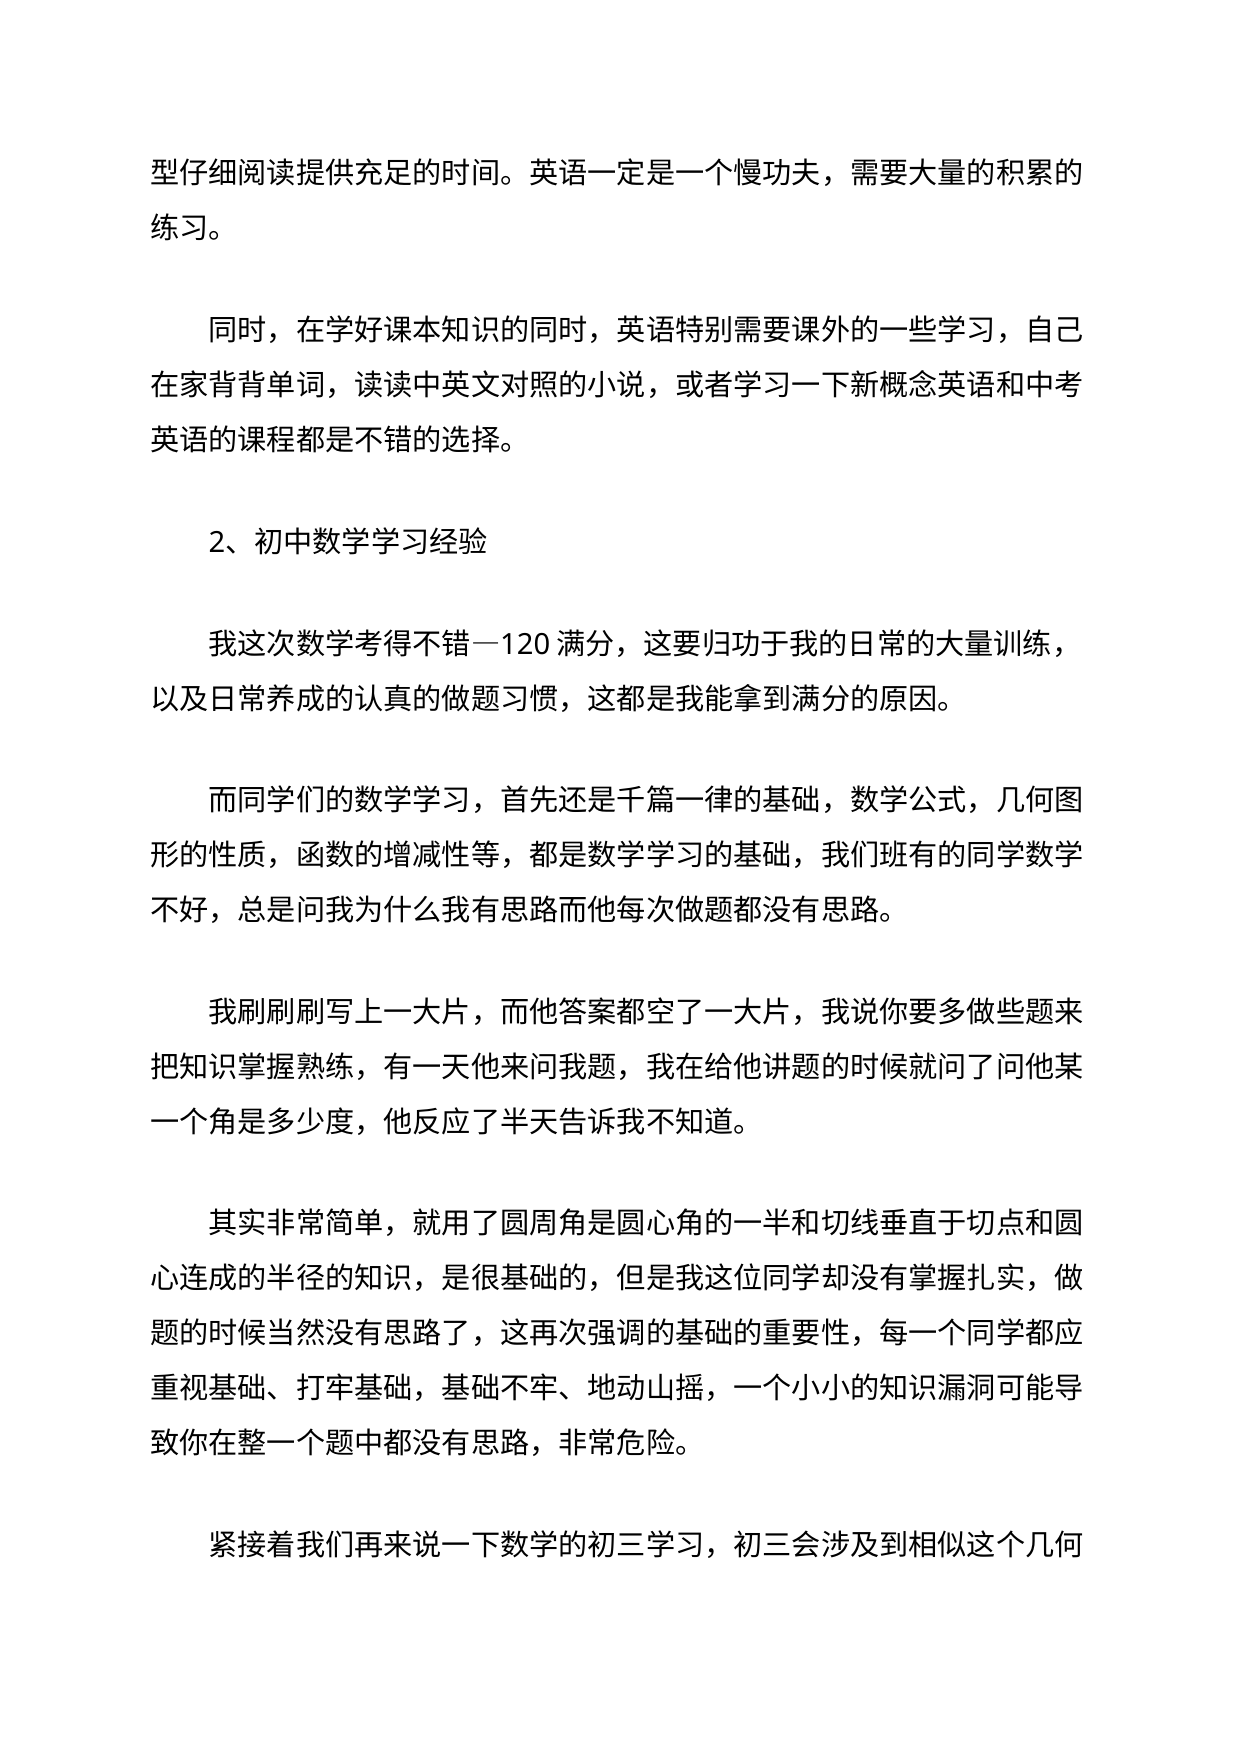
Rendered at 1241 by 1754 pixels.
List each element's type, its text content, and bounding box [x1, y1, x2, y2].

text 我刷刷刷写上一大片，而他答案都空了一大片，我说你要多做些题来把知识掌握熟练，有一天他来问我题，我在给他讲题的时候就问了问他某一个角是多少度，他反应了半天告诉我不知道。 [150, 988, 1090, 1141]
text 其实非常简单，就用了圆周角是圆心角的一半和切线垂直于切点和圆心连成的半径的知识，是很基础的，但是我这位同学却没有掌握扎实，做题的时候当然没有思路了，这再次强调的基础的重要性，每一个同学都应重视基础、打牢基础，基础不牢、地动山摇，一个小小的知识漏洞可能导致你在整一个题中都没有思路，非常危险。 [150, 1200, 1090, 1462]
text 我这次数学考得不错—120满分，这要归功于我的日常的大量训练，以及日常养成的认真的做题习惯，这都是我能拿到满分的原因。 [150, 620, 1090, 717]
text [150, 1521, 1090, 1564]
text 而同学们的数学学习，首先还是千篇一律的基础，数学公式，几何图形的性质，函数的增减性等，都是数学学习的基础，我们班有的同学数学不好，总是问我为什么我有思路而他每次做题都没有思路。 [150, 777, 1090, 929]
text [150, 150, 1090, 247]
text 同时，在学好课本知识的同时，英语特别需要课外的一些学习，自己在家背背单词，读读中英文对照的小说，或者学习一下新概念英语和中考英语的课程都是不错的选择。 [150, 307, 1090, 459]
text 2、初中数学学习经验 [150, 518, 1090, 561]
